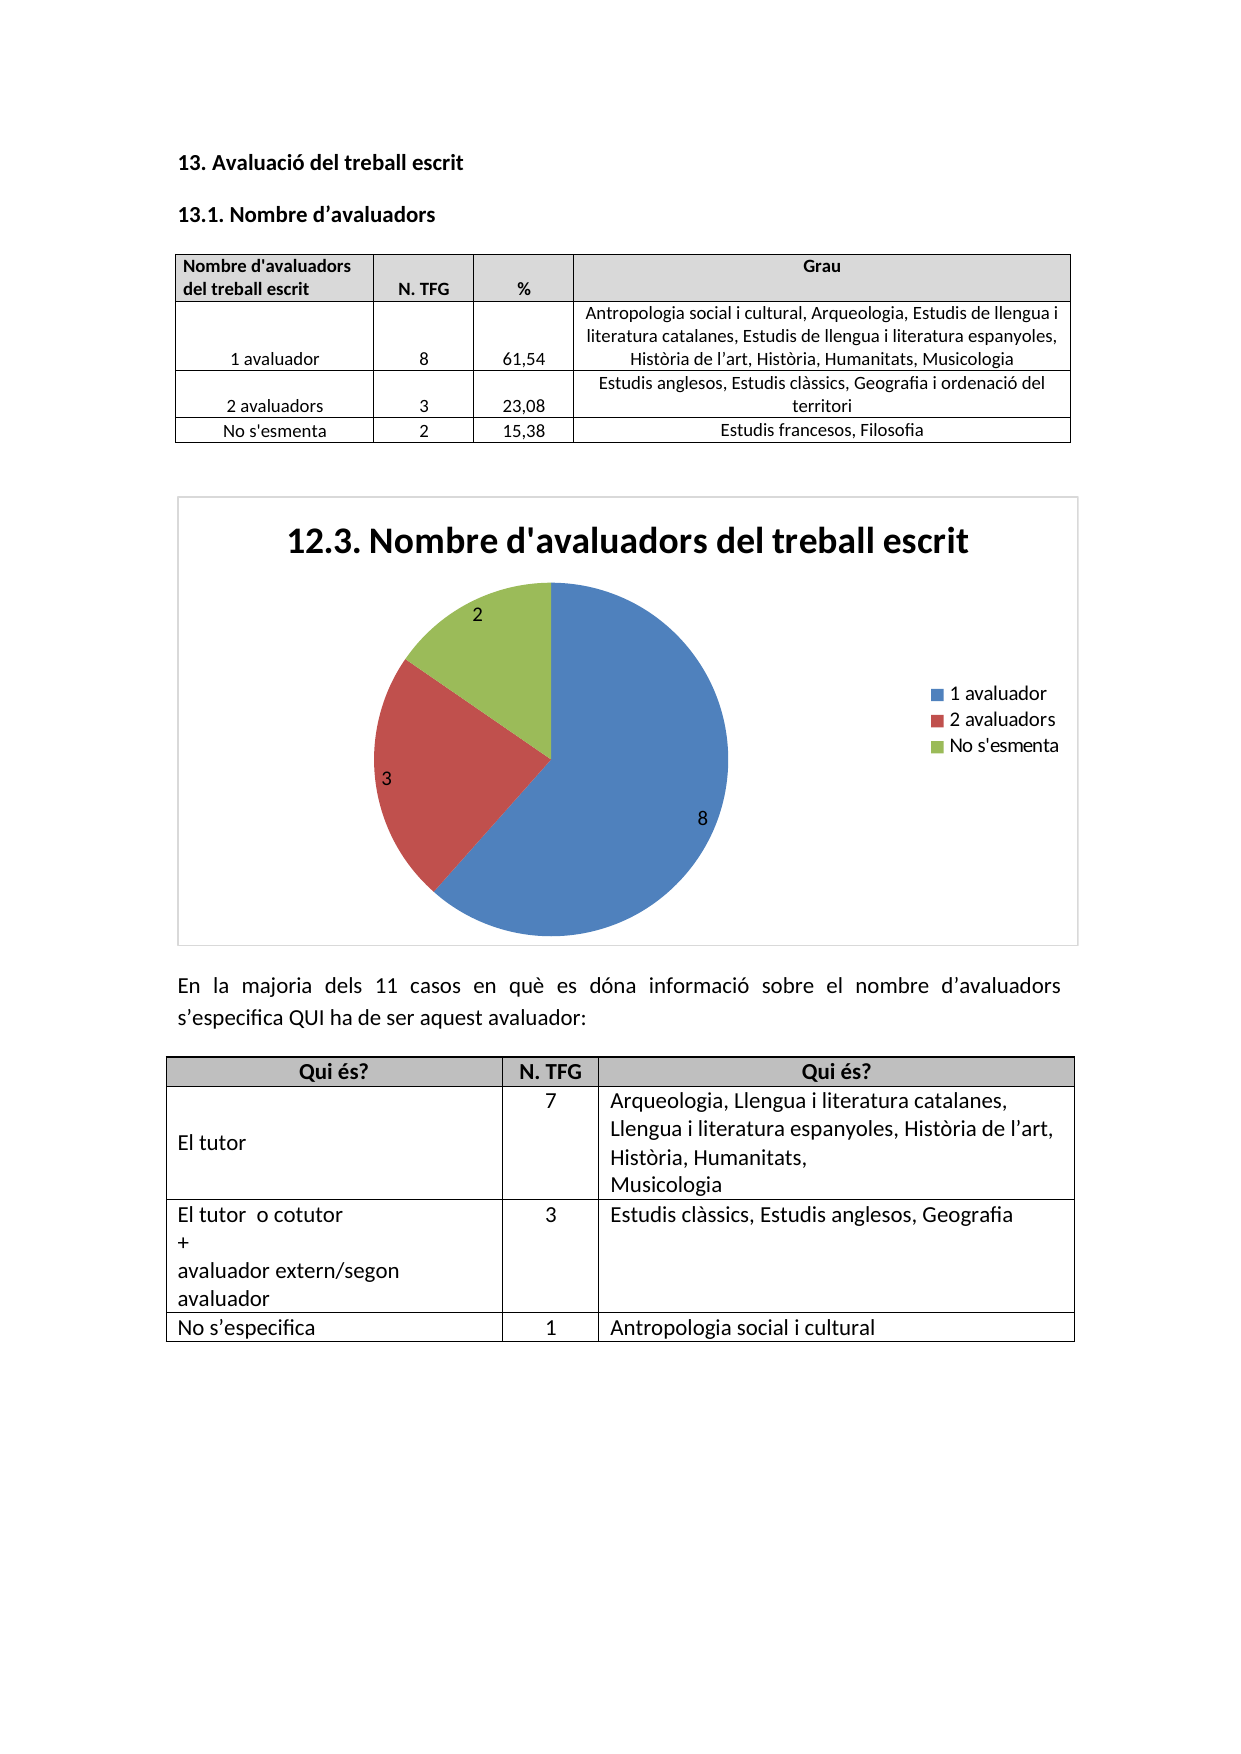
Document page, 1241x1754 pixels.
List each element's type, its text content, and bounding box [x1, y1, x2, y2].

table_cell Estudis francesos, Filosofia [574, 418, 1070, 442]
table_cell 2 avaluadors [176, 371, 373, 417]
table_header % [474, 255, 573, 301]
table_cell El tutor o cotutor + avaluador extern/segon avaluador [167, 1200, 502, 1312]
text 13.1. Nombre d’avaluadors [177, 201, 1063, 229]
table_cell 3 [374, 371, 473, 417]
table_header N. TFG [503, 1058, 598, 1086]
table_header Qui és? [599, 1058, 1074, 1086]
table_cell Estudis anglesos, Estudis clàssics, Geografia i ordenació del territori [574, 371, 1070, 417]
table_header Grau [574, 255, 1070, 301]
table_cell No s'esmenta [176, 418, 373, 442]
text 13. Avaluació del treball escrit [177, 148, 1063, 176]
table_cell Antropologia social i cultural, Arqueologia, Estudis de llengua i literatura catalanes, Estudis de llengua i literatura espanyoles, Història de l’art, Història, Humanitats, Musicologia [574, 302, 1070, 370]
table_cell 15,38 [474, 418, 573, 442]
table_cell El tutor [167, 1087, 502, 1199]
table_cell 8 [374, 302, 473, 370]
table_header Nombre d'avaluadors del treball escrit [176, 255, 373, 301]
table_cell Arqueologia, Llengua i literatura catalanes, Llengua i literatura espanyoles, Història de l’art, Història, Humanitats, Musicologia [599, 1087, 1074, 1199]
table_cell 1 [503, 1313, 598, 1341]
table_header Qui és? [167, 1058, 502, 1086]
table_cell 61,54 [474, 302, 573, 370]
table_cell 1 avaluador [176, 302, 373, 370]
table_cell 23,08 [474, 371, 573, 417]
table_cell 7 [503, 1087, 598, 1199]
table_cell 2 [374, 418, 473, 442]
text En la majoria dels 11 casos en què es dóna informació sobre el nombre d’avaluadors s’especifica QUI ha de ser aquest avaluador: [177, 971, 1063, 1031]
table_header N. TFG [374, 255, 473, 301]
table_cell Antropologia social i cultural [599, 1313, 1074, 1341]
table_cell No s’especifica [167, 1313, 502, 1341]
table_cell Estudis clàssics, Estudis anglesos, Geografia [599, 1200, 1074, 1312]
table_cell 3 [503, 1200, 598, 1312]
